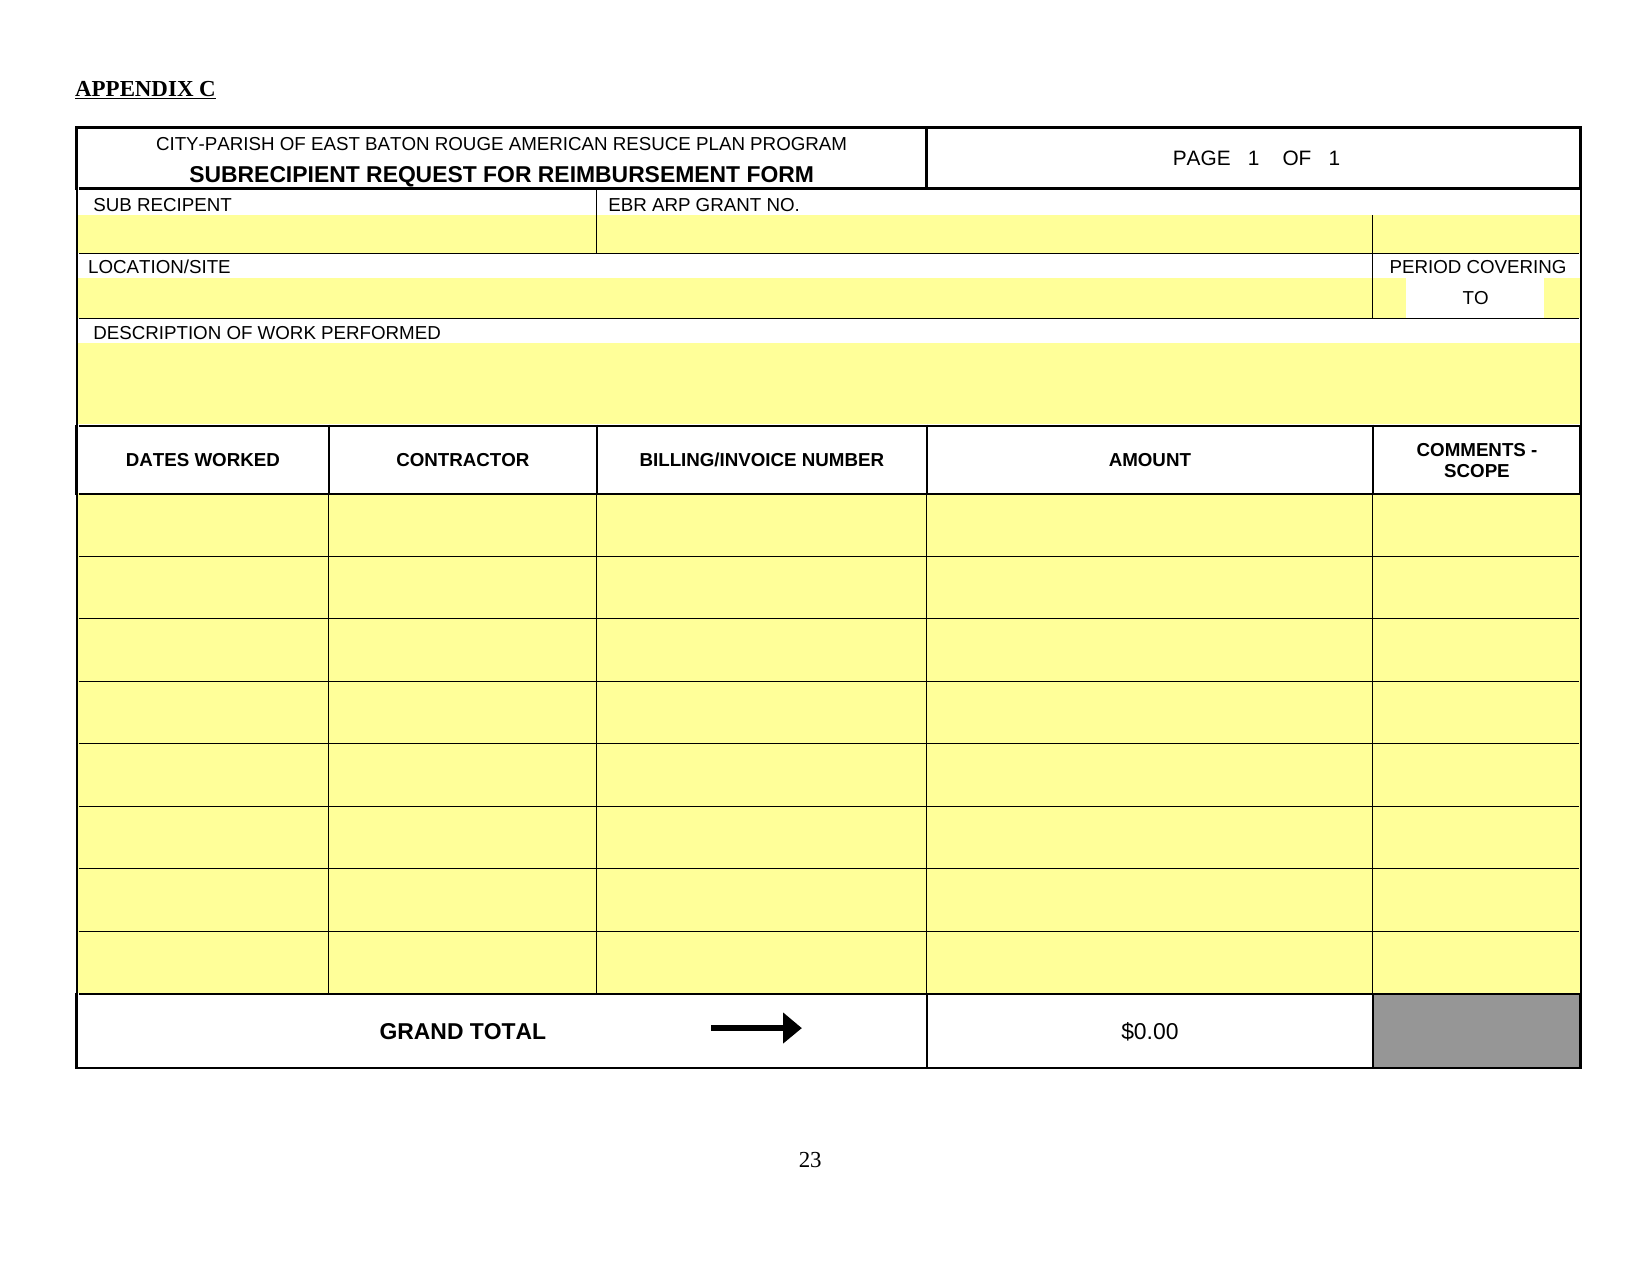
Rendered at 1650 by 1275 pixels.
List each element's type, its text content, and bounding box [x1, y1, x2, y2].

table_cell [78, 557, 328, 618]
table_cell [597, 744, 926, 806]
table_cell [1373, 495, 1580, 556]
table_cell [1406, 995, 1544, 1067]
table_cell LOCATION/SITE [78, 254, 1372, 278]
table_cell [1374, 995, 1406, 1067]
table_cell [1373, 278, 1406, 318]
table_cell [927, 807, 1372, 868]
text APPENDIX C [75, 75, 1545, 101]
table_header CITY-PARISH OF EAST BATON ROUGE AMERICAN RESUCE PLAN PROGRAM [78, 129, 925, 154]
table_cell DESCRIPTION OF WORK PERFORMED [78, 318, 1580, 343]
table_cell EBR ARP GRANT NO. [597, 190, 1580, 215]
table_cell BILLING/INVOICE NUMBER [598, 427, 926, 493]
table_cell [597, 807, 926, 868]
table_cell [78, 744, 328, 806]
table_cell [1544, 278, 1580, 318]
table_cell SUB RECIPENT [78, 188, 596, 215]
table_cell [329, 807, 596, 868]
table_cell GRAND TOTAL [329, 995, 597, 1067]
table_cell [1373, 743, 1580, 806]
table_cell [1373, 681, 1580, 743]
table_cell [1544, 995, 1579, 1067]
table_cell [78, 278, 1372, 318]
table_cell [1373, 931, 1580, 993]
table_cell PERIOD COVERING [1373, 253, 1580, 278]
table_cell [329, 682, 596, 743]
table_cell AMOUNT [928, 427, 1372, 493]
table_cell [329, 619, 596, 681]
table_cell CONTRACTOR [330, 427, 596, 493]
table_cell [78, 807, 328, 868]
table_cell [1373, 556, 1580, 618]
table_cell [597, 995, 926, 1067]
table_cell COMMENTS - SCOPE [1374, 427, 1579, 493]
table_cell [597, 215, 927, 253]
table_cell [597, 619, 926, 681]
table_cell [78, 215, 596, 253]
table_cell [1544, 215, 1580, 253]
table_header PAGE 1 OF 1 [928, 129, 1579, 187]
table_cell [78, 682, 328, 743]
table_cell [927, 932, 1372, 993]
table_cell [78, 619, 328, 681]
table_cell [927, 869, 1372, 931]
table_cell [329, 869, 596, 931]
table_cell SUBRECIPIENT REQUEST FOR REIMBURSEMENT FORM [78, 154, 925, 187]
table_cell [1373, 618, 1580, 681]
table_cell [927, 557, 1372, 618]
table_cell [597, 557, 926, 618]
table_cell [78, 343, 1580, 424]
table_cell $0.00 [928, 995, 1372, 1067]
table_cell [78, 869, 328, 931]
table_cell [927, 495, 1372, 556]
table_cell [597, 682, 926, 743]
table_cell [927, 619, 1372, 681]
table_cell [1373, 868, 1580, 931]
table_cell [927, 215, 1372, 253]
table_cell [329, 932, 596, 993]
table_cell [1373, 215, 1406, 253]
table_cell [329, 557, 596, 618]
table_cell [1373, 806, 1580, 868]
table_cell DATES WORKED [78, 426, 328, 493]
table_cell [78, 932, 328, 993]
table_cell [597, 495, 926, 556]
table_cell [927, 744, 1372, 806]
table_cell [78, 994, 329, 1067]
table_cell [78, 494, 328, 556]
table_cell TO [1406, 278, 1544, 318]
table_cell [1406, 215, 1544, 253]
table_cell [597, 869, 926, 931]
table_cell [329, 744, 596, 806]
table_cell [329, 495, 596, 556]
table_cell [597, 932, 926, 993]
table_cell [927, 682, 1372, 743]
